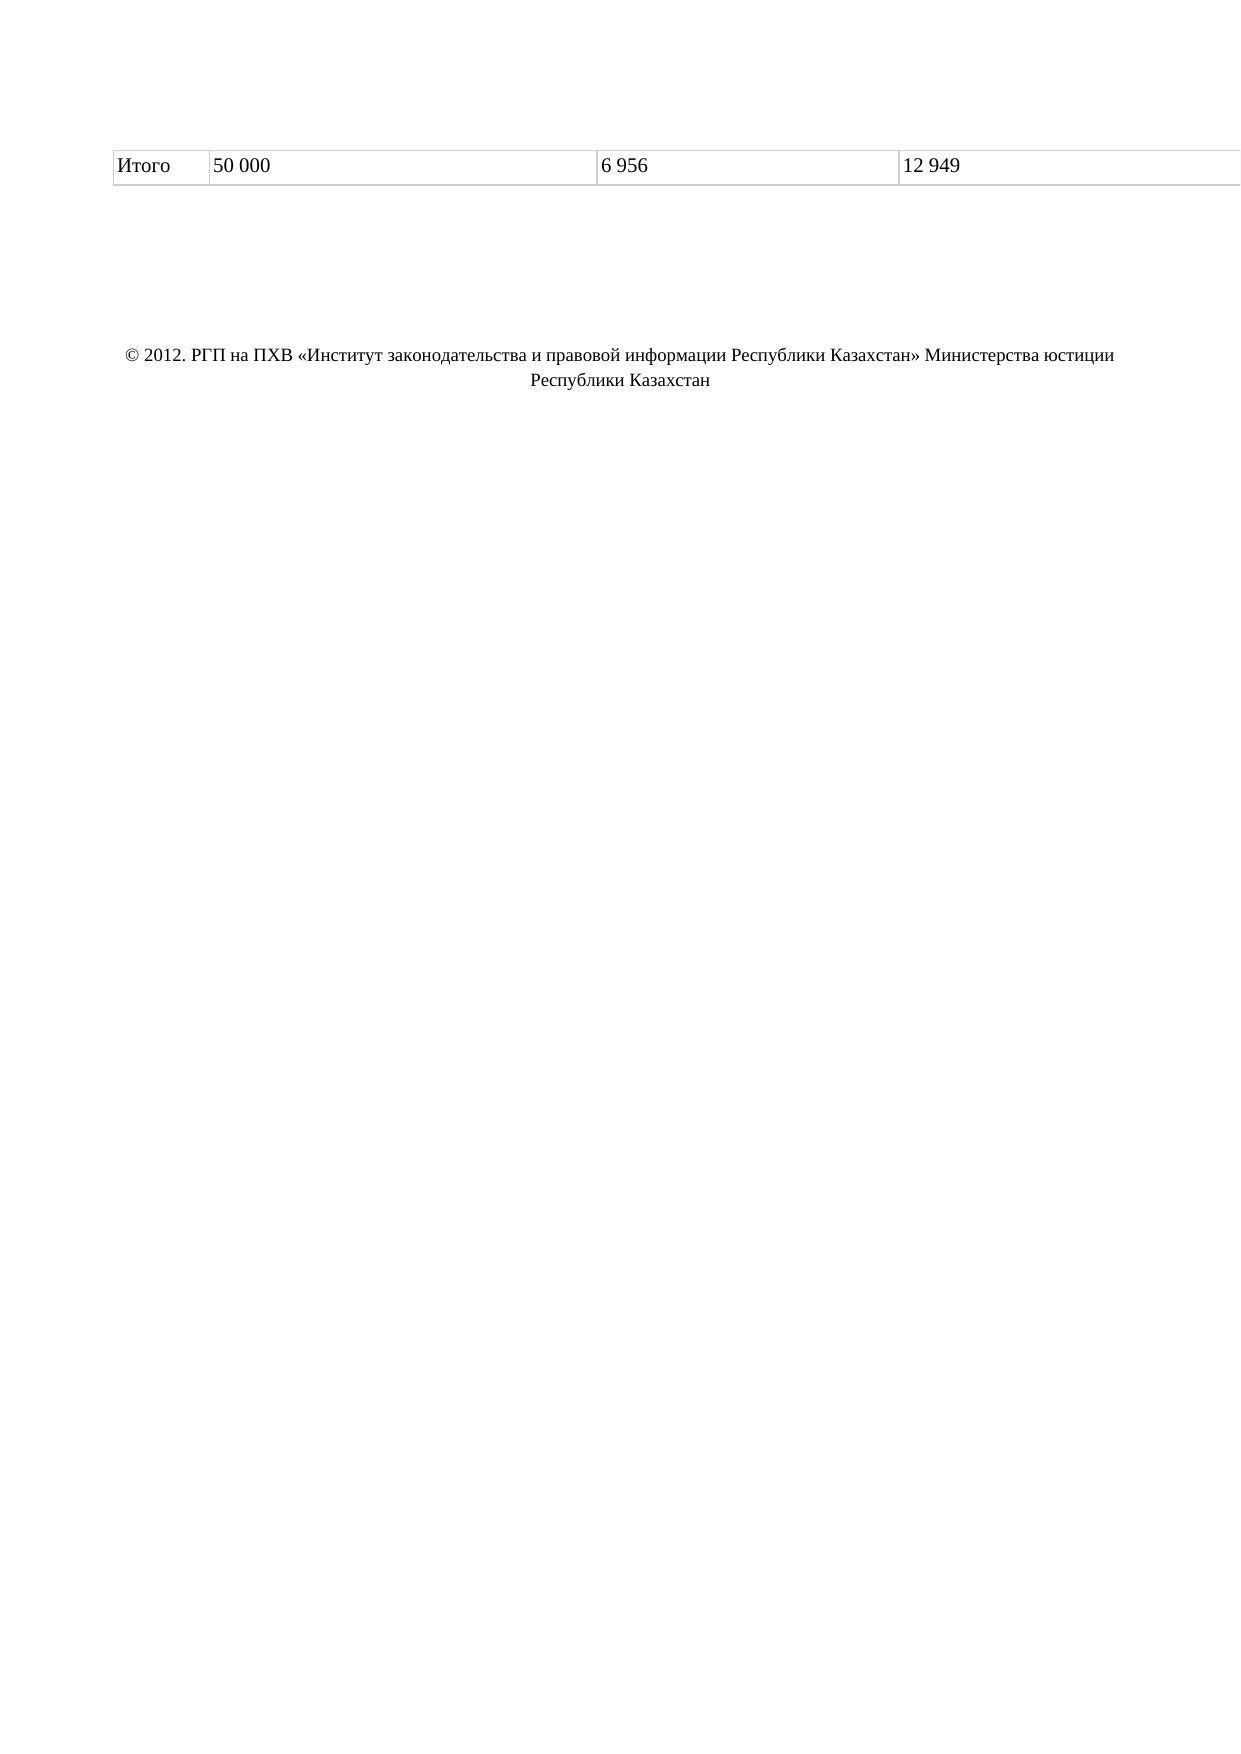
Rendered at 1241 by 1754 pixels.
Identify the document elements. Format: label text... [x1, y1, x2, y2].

text © 2012. РГП на ПХВ «Институт законодательства и правовой информации Республики Казахстан» Министерства юстиции Республики Казахстан [112, 344, 1128, 390]
table_cell 12 949 [900, 151, 1240, 184]
table_cell 6 956 [598, 151, 898, 184]
table_cell Итого [114, 151, 209, 184]
table_cell 50 000 [210, 151, 596, 184]
